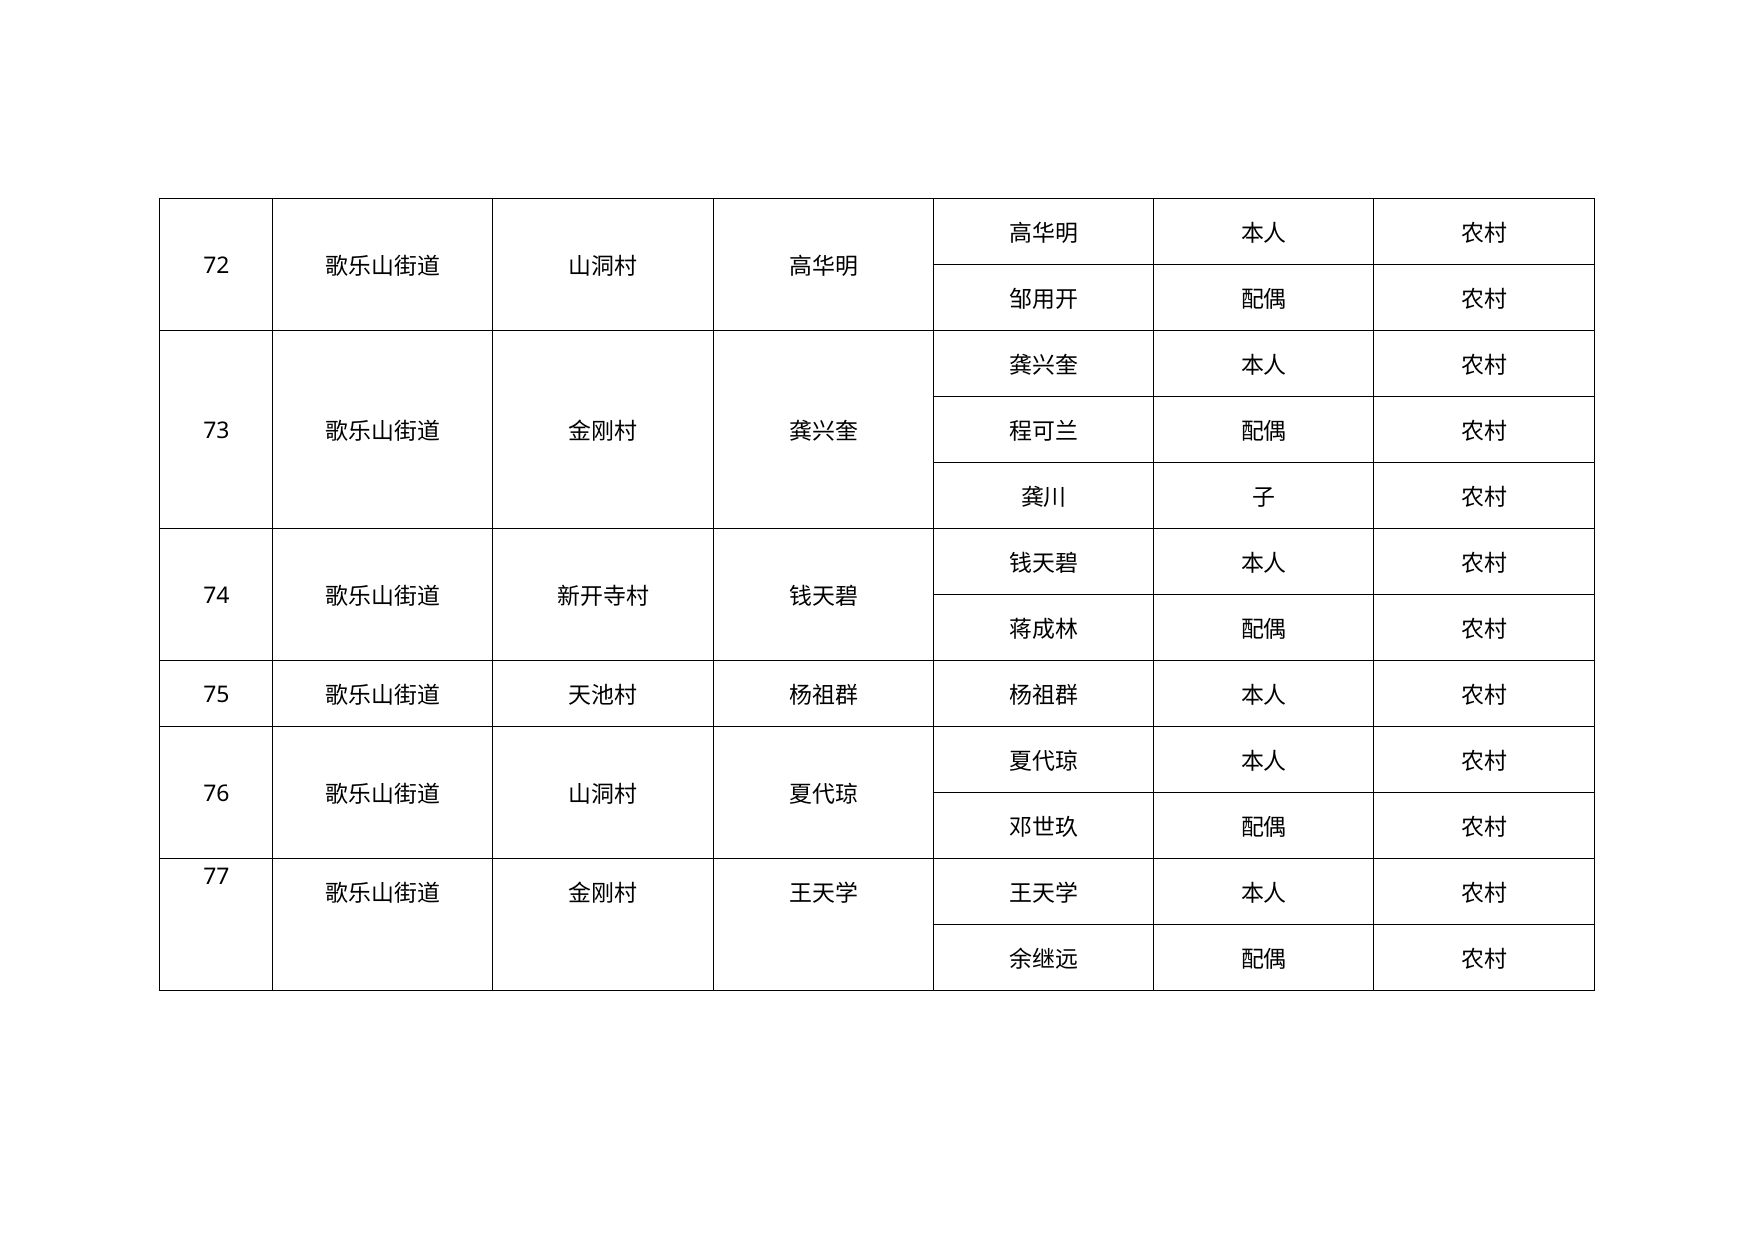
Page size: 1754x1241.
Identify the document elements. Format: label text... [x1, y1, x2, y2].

table_cell 农村 [1374, 859, 1594, 924]
table_cell 农村 [1374, 925, 1594, 990]
table_cell 高华明 [934, 199, 1153, 264]
table_cell 72 [160, 199, 272, 330]
table_cell 新开寺村 [493, 529, 713, 660]
table_cell 歌乐山街道 [273, 859, 492, 990]
table_cell 金刚村 [493, 331, 713, 528]
table_cell 农村 [1374, 529, 1594, 594]
table_cell 程可兰 [934, 397, 1153, 462]
table_cell 本人 [1154, 727, 1373, 792]
table_cell 子 [1154, 463, 1373, 528]
table_cell 配偶 [1154, 397, 1373, 462]
table_cell 农村 [1374, 265, 1594, 330]
table_cell 配偶 [1154, 793, 1373, 858]
table_cell 山洞村 [493, 199, 713, 330]
table_cell 高华明 [714, 199, 933, 330]
table_cell 邓世玖 [934, 793, 1153, 858]
table_cell 钱天碧 [714, 529, 933, 660]
table_cell 77 [160, 859, 272, 990]
table_cell 夏代琼 [714, 727, 933, 858]
table_cell 农村 [1374, 727, 1594, 792]
table_cell 本人 [1154, 661, 1373, 726]
table_cell 农村 [1374, 793, 1594, 858]
table_cell 龚兴奎 [934, 331, 1153, 396]
table_cell 山洞村 [493, 727, 713, 858]
table_cell 75 [160, 661, 272, 726]
table_cell 74 [160, 529, 272, 660]
table_cell 王天学 [934, 859, 1153, 924]
table_cell 金刚村 [493, 859, 713, 990]
table_cell 夏代琼 [934, 727, 1153, 792]
table_cell 本人 [1154, 859, 1373, 924]
table_cell 王天学 [714, 859, 933, 990]
table_cell 歌乐山街道 [273, 529, 492, 660]
table_cell 农村 [1374, 199, 1594, 264]
table_cell 蒋成林 [934, 595, 1153, 660]
table_cell 本人 [1154, 529, 1373, 594]
table_cell 本人 [1154, 199, 1373, 264]
table_cell 杨祖群 [934, 661, 1153, 726]
table_cell 农村 [1374, 397, 1594, 462]
table_cell 龚兴奎 [714, 331, 933, 528]
table_cell 钱天碧 [934, 529, 1153, 594]
table_cell 农村 [1374, 661, 1594, 726]
table_cell 天池村 [493, 661, 713, 726]
table_cell 杨祖群 [714, 661, 933, 726]
table_cell 配偶 [1154, 265, 1373, 330]
table_cell 76 [160, 727, 272, 858]
table_cell 农村 [1374, 331, 1594, 396]
table_cell 歌乐山街道 [273, 727, 492, 858]
table_cell 邹用开 [934, 265, 1153, 330]
table_cell 歌乐山街道 [273, 661, 492, 726]
table_cell 龚川 [934, 463, 1153, 528]
table_cell 余继远 [934, 925, 1153, 990]
table_cell 农村 [1374, 595, 1594, 660]
table_cell 歌乐山街道 [273, 199, 492, 330]
table_cell 农村 [1374, 463, 1594, 528]
table_cell 配偶 [1154, 595, 1373, 660]
table_cell 73 [160, 331, 272, 528]
table_cell 配偶 [1154, 925, 1373, 990]
table_cell 本人 [1154, 331, 1373, 396]
table_cell 歌乐山街道 [273, 331, 492, 528]
